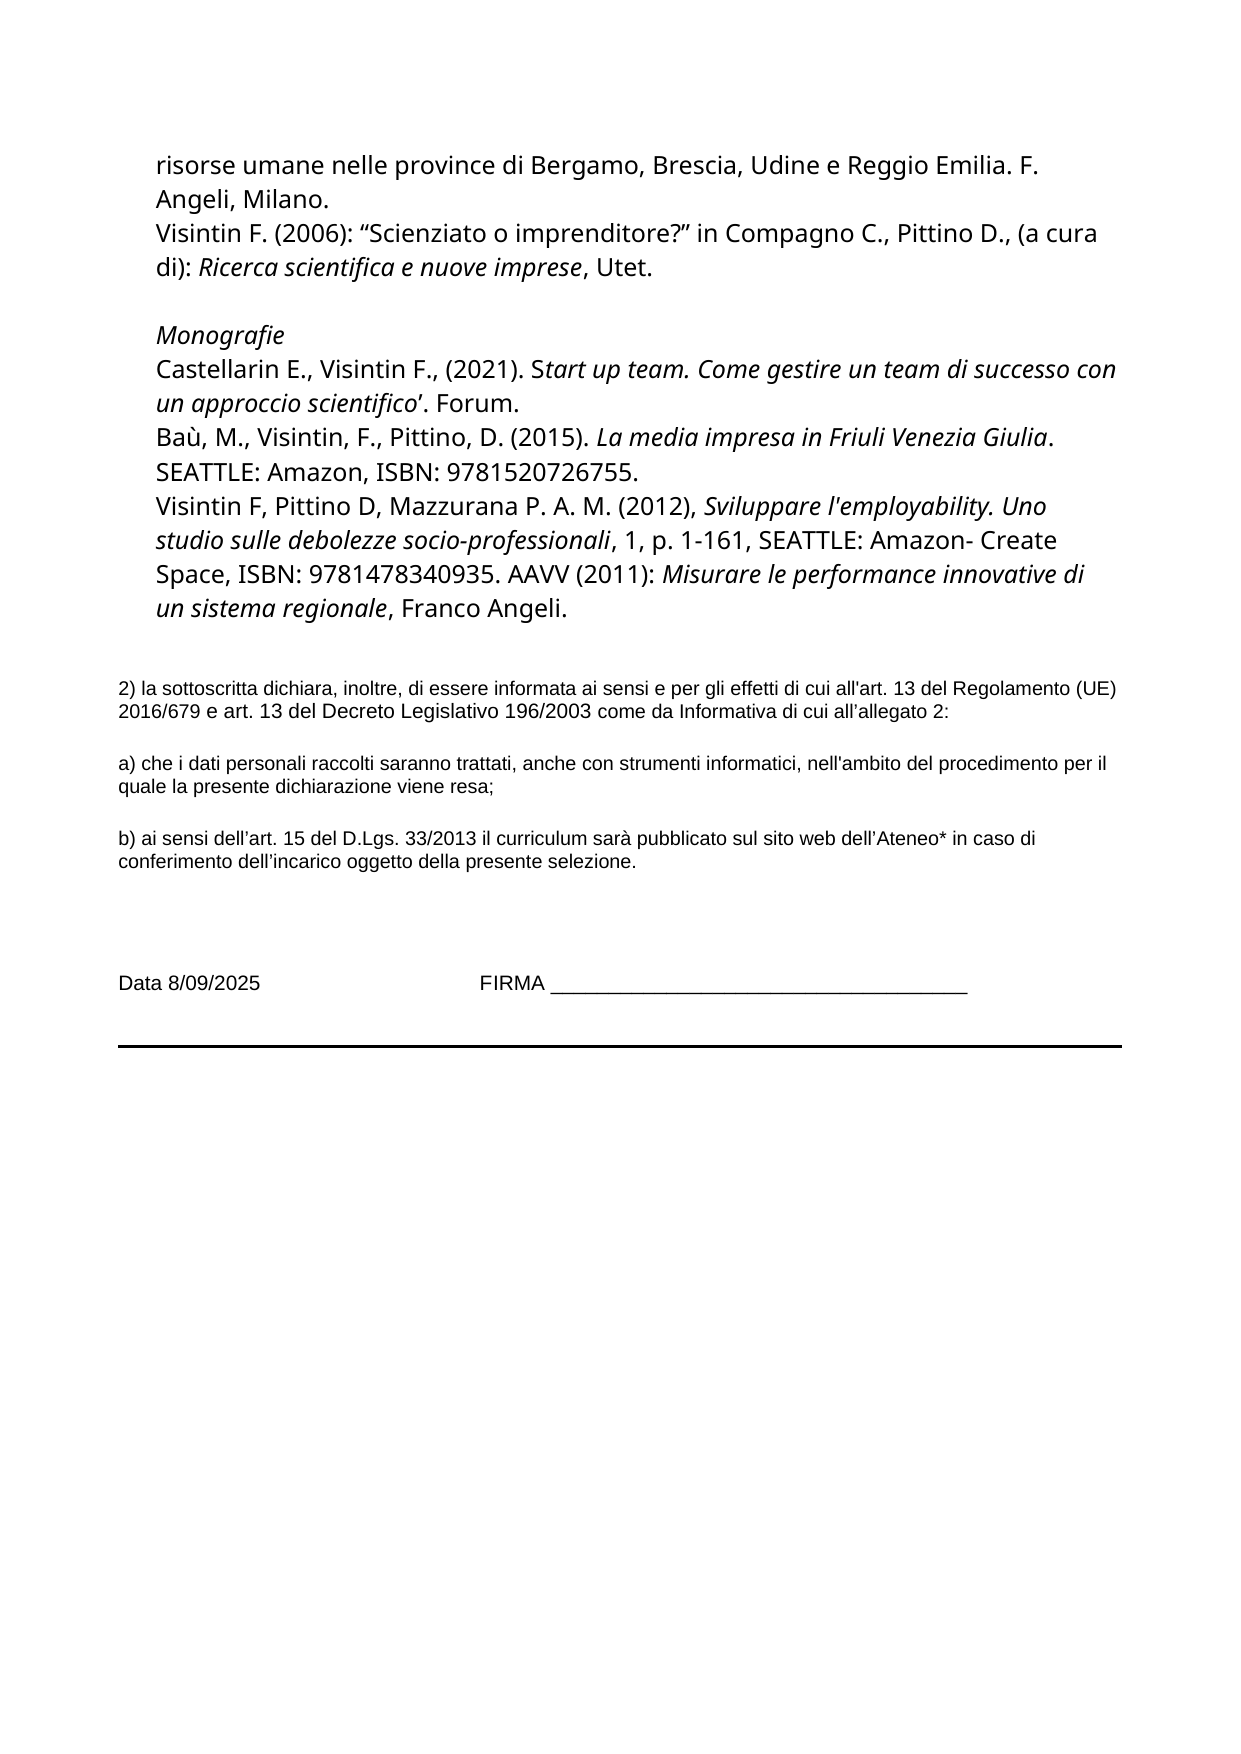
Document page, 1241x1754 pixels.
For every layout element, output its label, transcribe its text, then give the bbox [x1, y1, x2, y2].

text Data 8/09/2025 FIRMA ____________________________________ [118, 971, 1122, 995]
text Monografie [156, 318, 1122, 352]
text 2) la sottoscritta dichiara, inoltre, di essere informata ai sensi e per gli effetti di cui all'art. 13 del Regolamento (UE) 2016/679 e art. 13 del Decreto Legislativo 196/2003 come da Informativa di cui all’allegato 2: [118, 676, 1122, 723]
text a) che i dati personali raccolti saranno trattati, anche con strumenti informatici, nell'ambito del procedimento per il quale la presente dichiarazione viene resa; [118, 752, 1122, 798]
text Visintin F, Pittino D, Mazzurana P. A. M. (2012), Sviluppare l'employability. Uno studio sulle debolezze socio-professionali, 1, p. 1-161, SEATTLE: Amazon- Create Space, ISBN: 9781478340935. AAVV (2011): Misurare le performance innovative di un sistema regionale, Franco Angeli. [156, 488, 1122, 624]
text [156, 148, 1122, 216]
text Baù, M., Visintin, F., Pittino, D. (2015). La media impresa in Friuli Venezia Giulia. SEATTLE: Amazon, ISBN: 9781520726755. [156, 420, 1122, 488]
text b) ai sensi dell’art. 15 del D.Lgs. 33/2013 il curriculum sarà pubblicato sul sito web dell’Ateneo* in caso di conferimento dell’incarico oggetto della presente selezione. [118, 827, 1122, 872]
text Visintin F. (2006): “Scienziato o imprenditore?” in Compagno C., Pittino D., (a cura di): Ricerca scientifica e nuove imprese, Utet. [156, 216, 1122, 284]
text Castellarin E., Visintin F., (2021). Start up team. Come gestire un team di successo con un approccio scientifico’. Forum. [156, 352, 1122, 420]
